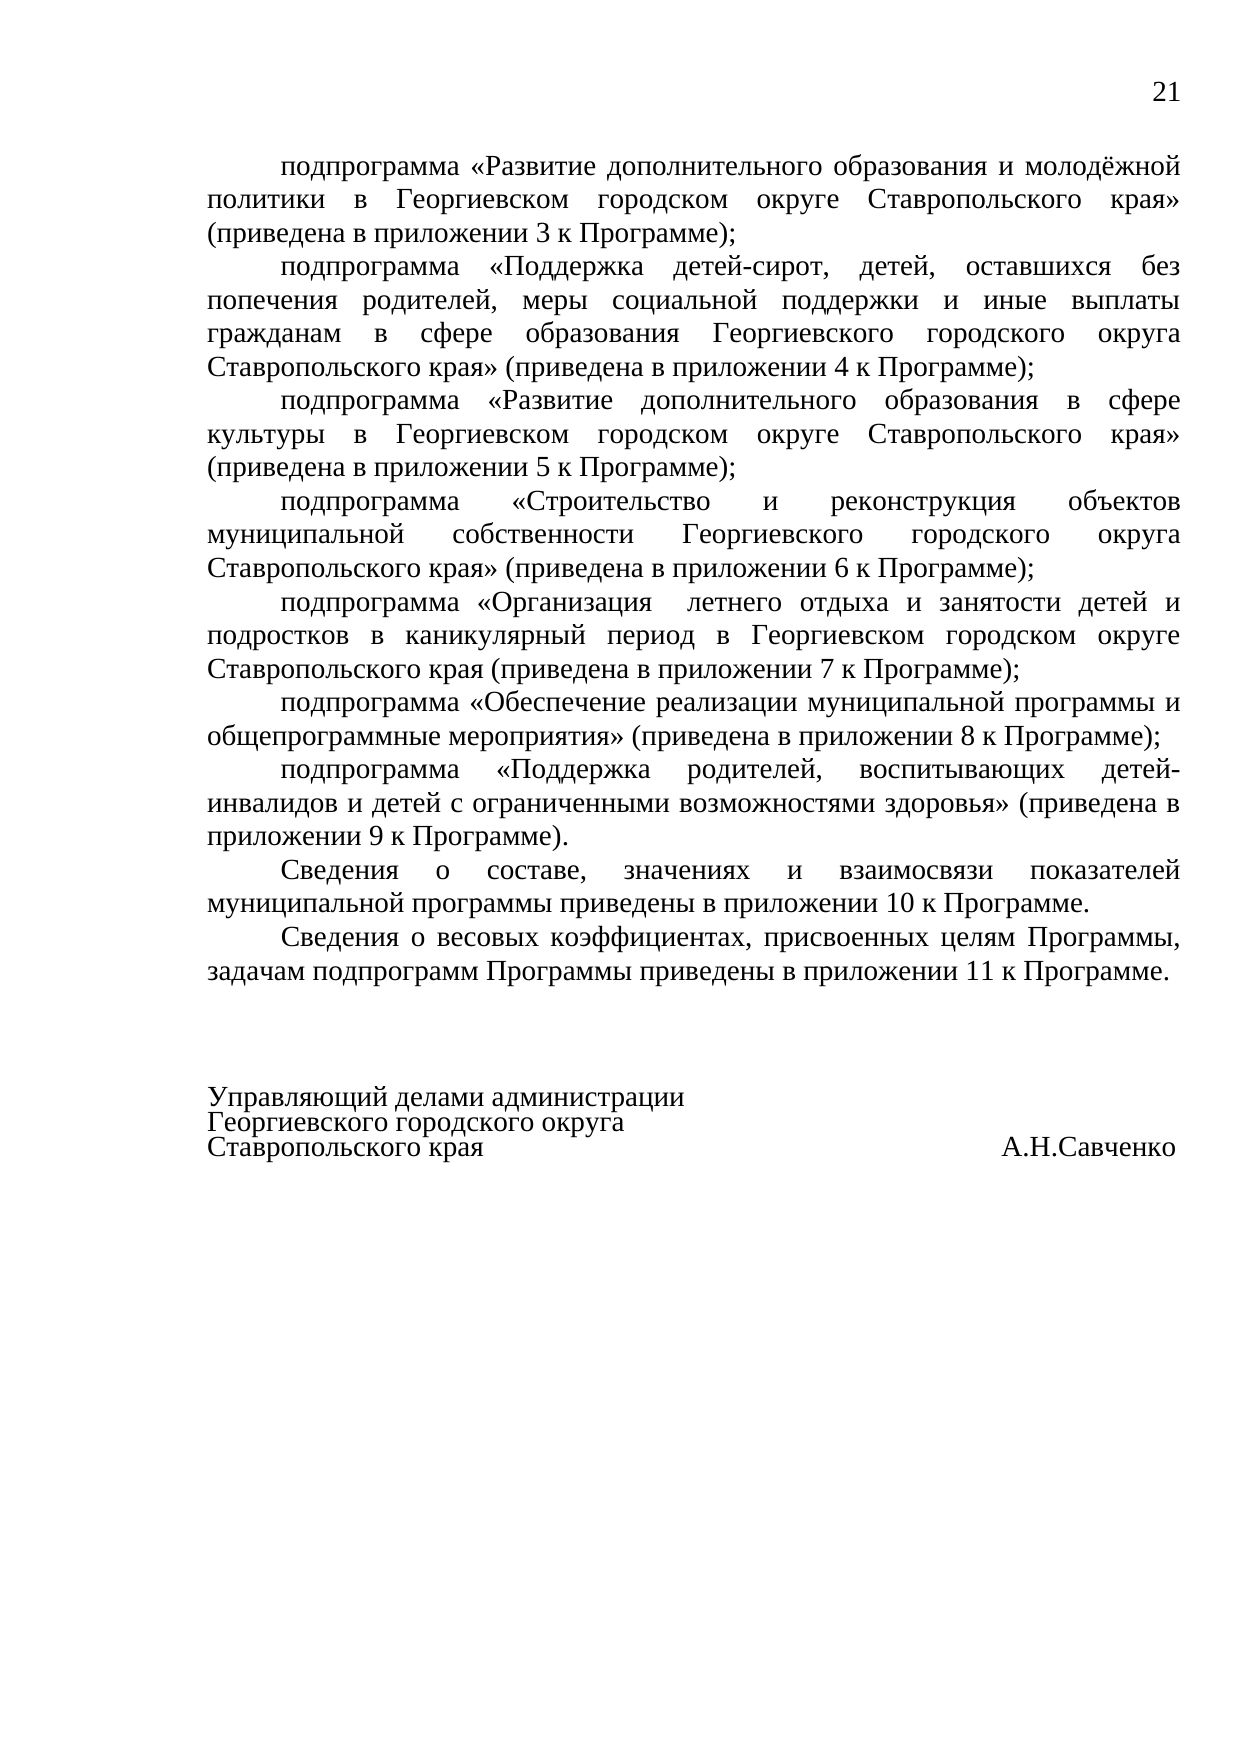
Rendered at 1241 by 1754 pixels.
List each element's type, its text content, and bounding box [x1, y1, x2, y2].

text подпрограмма «Развитие дополнительного образования и молодёжной политики в Георгиевском городском округе Ставропольского края» (приведена в приложении 3 к Программе); [207, 148, 1181, 248]
text подпрограмма «Обеспечение реализации муниципальной программы и общепрограммные мероприятия» (приведена в приложении 8 к Программе); [207, 684, 1181, 751]
text Управляющий делами администрации [207, 1087, 1181, 1112]
text подпрограмма «Поддержка детей-сирот, детей, оставшихся без попечения родителей, меры социальной поддержки и иные выплаты гражданам в сфере образования Георгиевского городского округа Ставропольского края» (приведена в приложении 4 к Программе); [207, 248, 1181, 382]
text подпрограмма «Строительство и реконструкция объектов муниципальной собственности Георгиевского городского округа Ставропольского края» (приведена в приложении 6 к Программе); [207, 483, 1181, 584]
text Георгиевского городского округа [207, 1112, 1181, 1137]
text подпрограмма «Поддержка родителей, воспитывающих детей-инвалидов и детей с ограниченными возможностями здоровья» (приведена в приложении 9 к Программе). [207, 751, 1181, 852]
text подпрограмма «Развитие дополнительного образования в сфере культуры в Георгиевском городском округе Ставропольского края» (приведена в приложении 5 к Программе); [207, 382, 1181, 483]
text Сведения о составе, значениях и взаимосвязи показателей муниципальной программы приведены в приложении 10 к Программе. [207, 852, 1181, 919]
text Сведения о весовых коэффициентах, присвоенных целям Программы, задачам подпрограмм Программы приведены в приложении 11 к Программе. [207, 919, 1181, 986]
text Ставропольского края А.Н.Савченко [207, 1137, 1181, 1162]
text подпрограмма «Организация летнего отдыха и занятости детей и подростков в каникулярный период в Георгиевском городском округе Ставропольского края (приведена в приложении 7 к Программе); [207, 584, 1181, 684]
